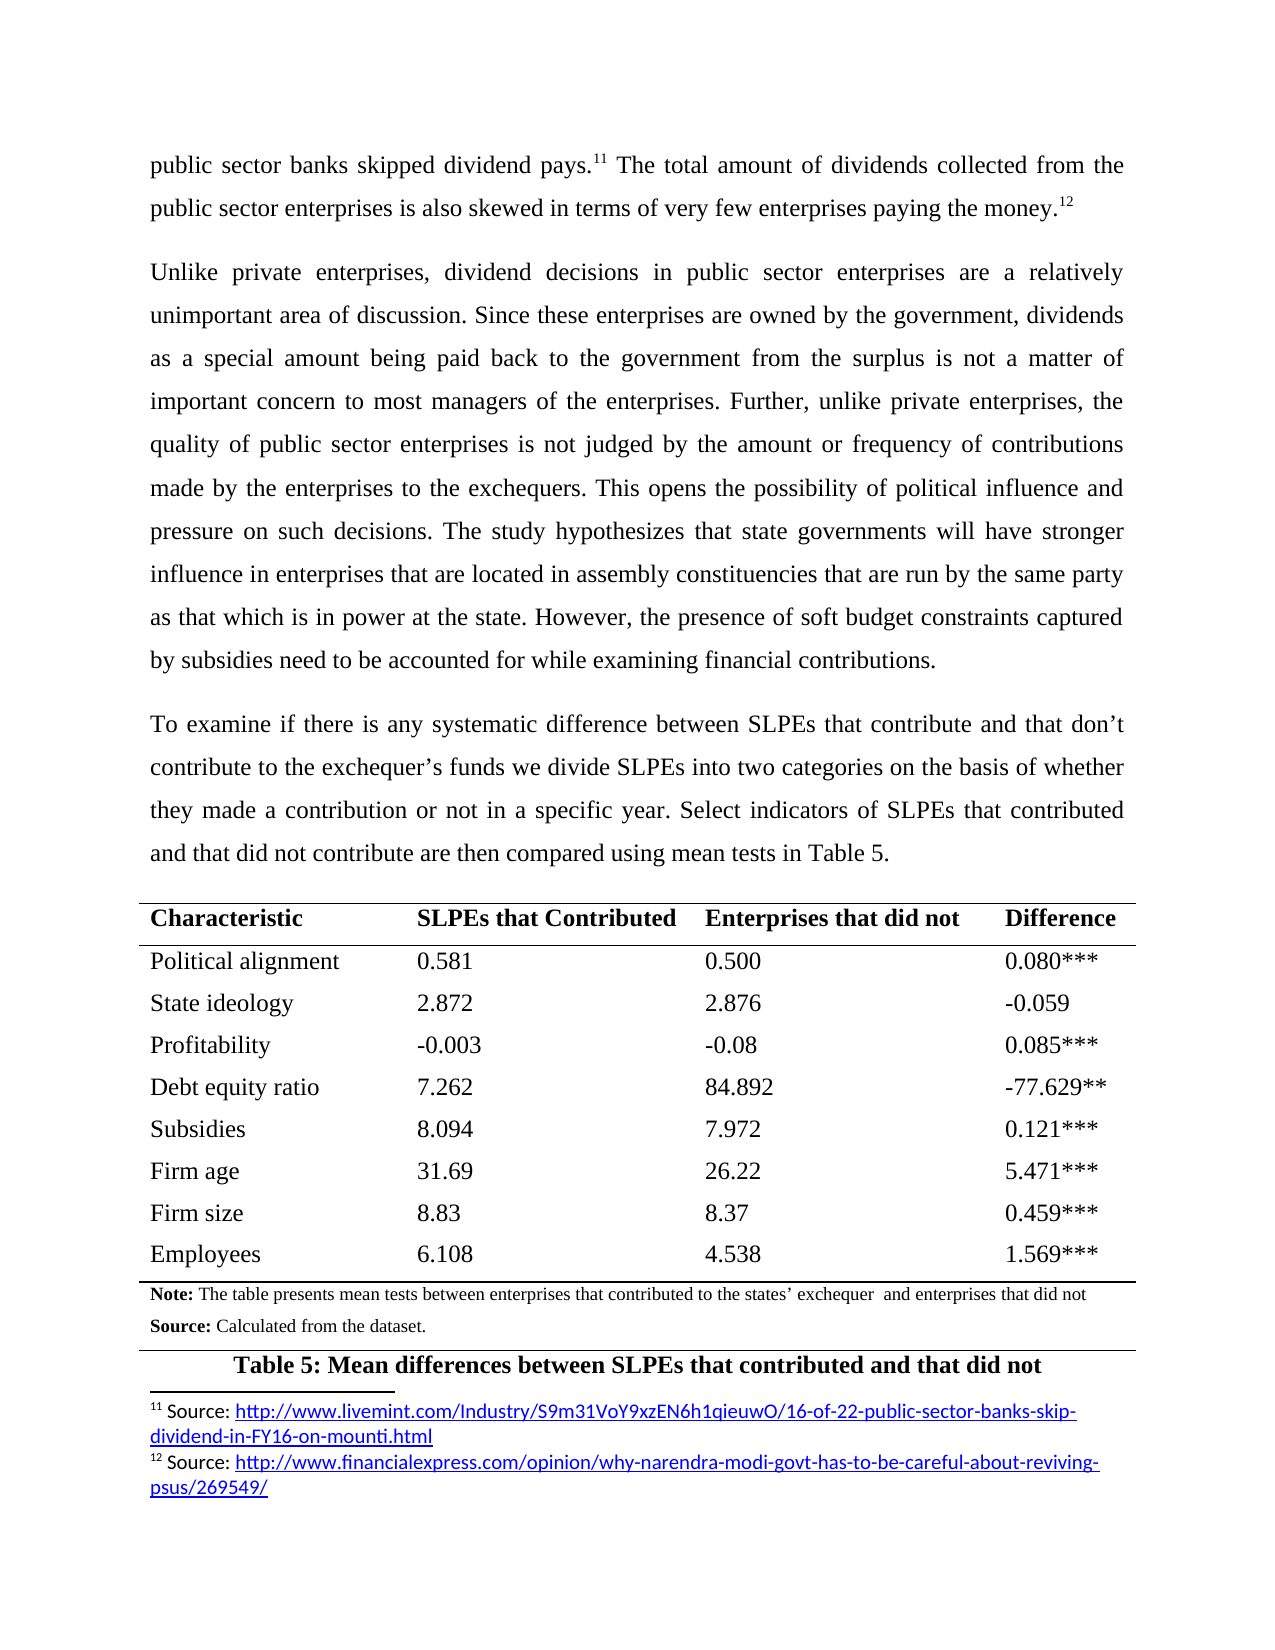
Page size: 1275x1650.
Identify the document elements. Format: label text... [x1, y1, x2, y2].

table_cell 0.085*** [994, 1030, 1136, 1072]
table_cell 0.121*** [994, 1114, 1136, 1156]
table_cell 2.876 [694, 988, 994, 1030]
table_cell 7.262 [406, 1072, 694, 1114]
table_cell 4.538 [694, 1240, 994, 1281]
table_cell Note: The table presents mean tests between enterprises that contributed to the states’ exchequer and enterprises that did not Source: Calculated from the dataset. [139, 1283, 1136, 1349]
table_cell Firm size [139, 1198, 406, 1239]
table_cell -0.003 [406, 1030, 694, 1072]
text Table 5: Mean differences between SLPEs that contributed and that did not [150, 1351, 1125, 1379]
table_cell Employees [139, 1240, 406, 1281]
table_cell 84.892 [694, 1072, 994, 1114]
table_cell 1.569*** [994, 1240, 1136, 1281]
table_cell 2.872 [406, 988, 694, 1030]
table_cell 7.972 [694, 1114, 994, 1156]
table_cell 0.459*** [994, 1198, 1136, 1239]
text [150, 150, 1125, 222]
table_header Difference [994, 904, 1136, 945]
table_cell 26.22 [694, 1156, 994, 1198]
table_cell 5.471*** [994, 1156, 1136, 1198]
table_cell Debt equity ratio [139, 1072, 406, 1114]
table_cell 8.37 [694, 1198, 994, 1239]
table_cell -0.08 [694, 1030, 994, 1072]
table_cell Profitability [139, 1030, 406, 1072]
table_header SLPEs that Contributed [406, 904, 694, 945]
table_cell 0.500 [694, 946, 994, 988]
table_cell Political alignment [139, 946, 406, 988]
text Unlike private enterprises, dividend decisions in public sector enterprises are a relatively unimportant area of discussion. Since these enterprises are owned by the government, dividends as a special amount being paid back to the government from the surplus is not a matter of important concern to most managers of the enterprises. Further, unlike private enterprises, the quality of public sector enterprises is not judged by the amount or frequency of contributions made by the enterprises to the exchequers. This opens the possibility of political influence and pressure on such decisions. The study hypothesizes that state governments will have stronger influence in enterprises that are located in assembly constituencies that are run by the same party as that which is in power at the state. However, the presence of soft budget constraints captured by subsidies need to be accounted for while examining financial contributions. [150, 257, 1125, 674]
text To examine if there is any systematic difference between SLPEs that contribute and that don’t contribute to the exchequer’s funds we divide SLPEs into two categories on the basis of whether they made a contribution or not in a specific year. Select indicators of SLPEs that contributed and that did not contribute are then compared using mean tests in Table 5. [150, 709, 1125, 867]
table_cell 0.581 [406, 946, 694, 988]
table_cell 8.83 [406, 1198, 694, 1239]
table_cell -0.059 [994, 988, 1136, 1030]
table_header Enterprises that did not [694, 904, 994, 945]
table_cell -77.629** [994, 1072, 1136, 1114]
table_cell Subsidies [139, 1114, 406, 1156]
table_cell 0.080*** [994, 946, 1136, 988]
table_cell 6.108 [406, 1240, 694, 1281]
table_cell State ideology [139, 988, 406, 1030]
table_cell Firm age [139, 1156, 406, 1198]
table_header Characteristic [139, 904, 406, 945]
table_cell 31.69 [406, 1156, 694, 1198]
table_cell 8.094 [406, 1114, 694, 1156]
